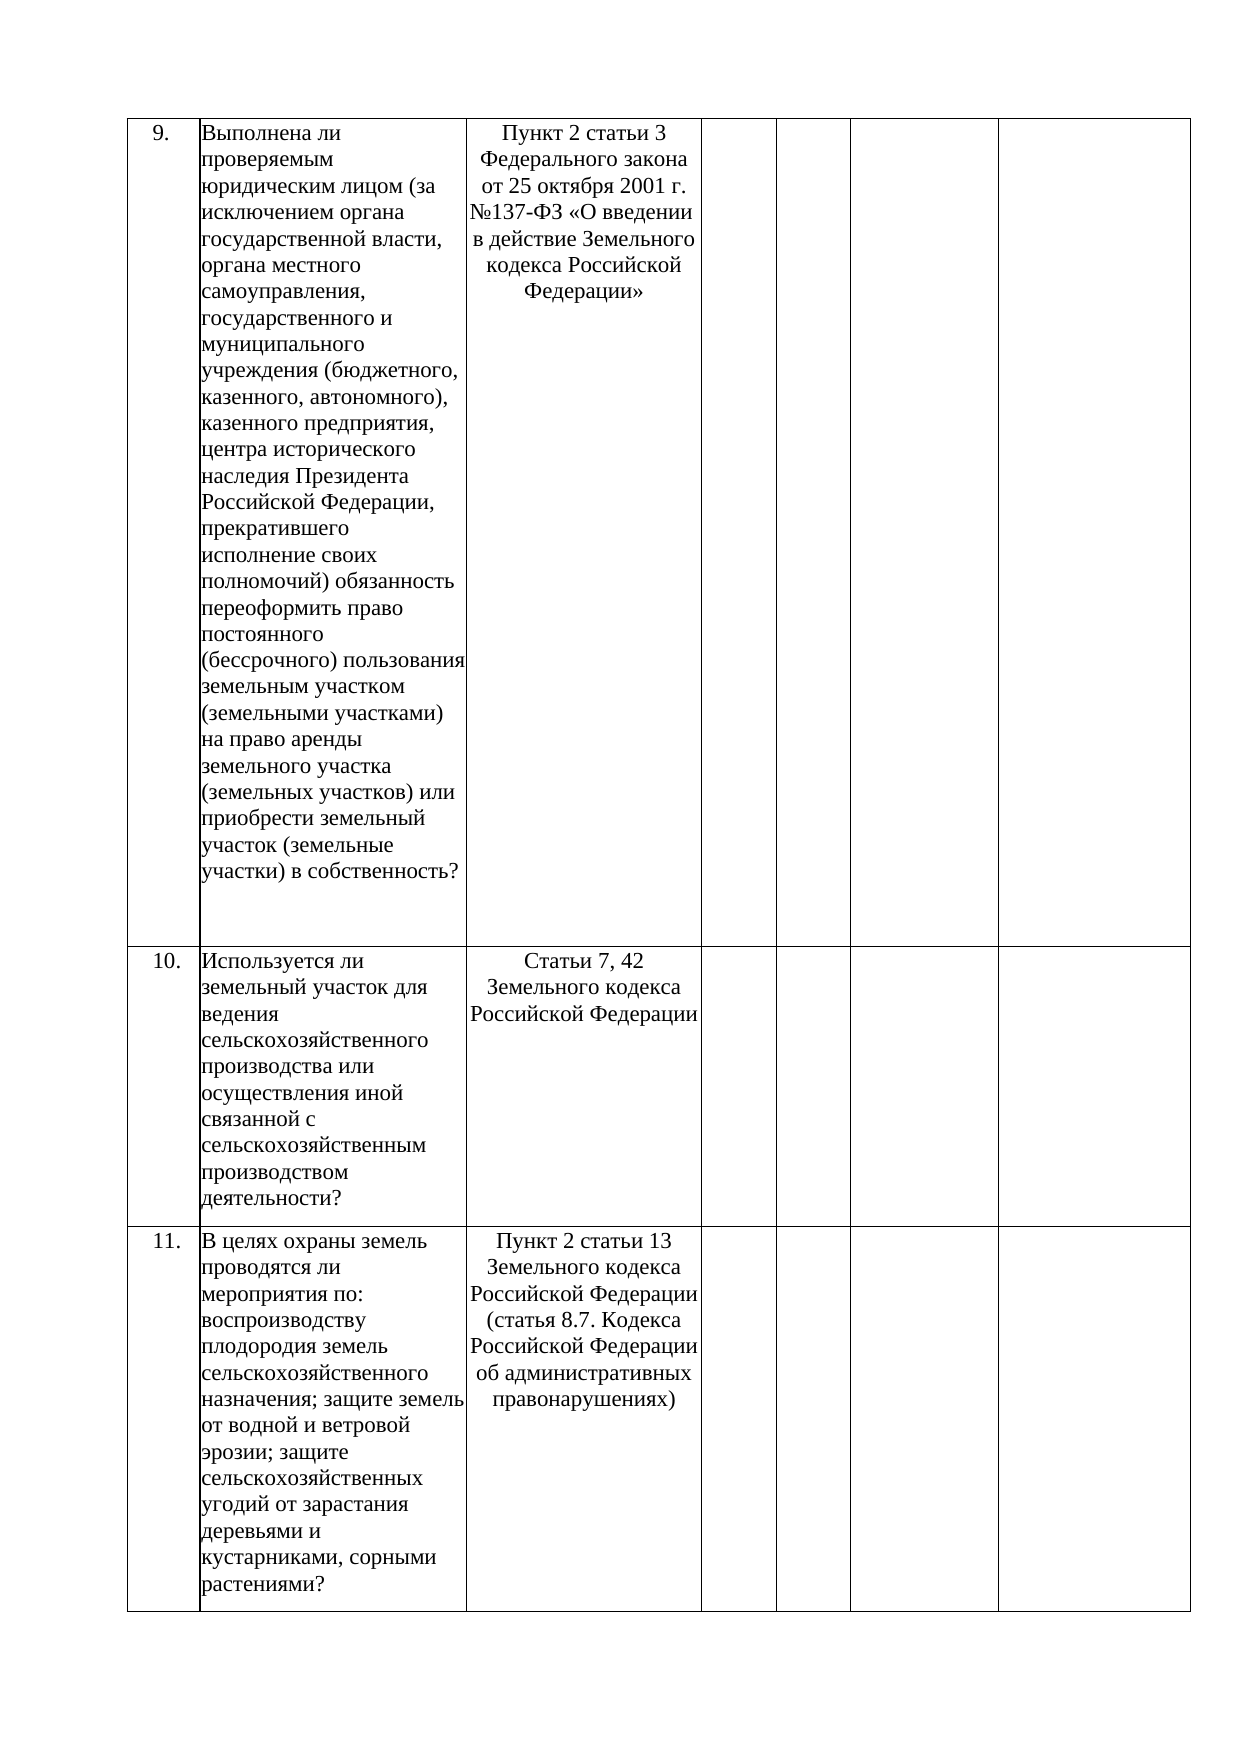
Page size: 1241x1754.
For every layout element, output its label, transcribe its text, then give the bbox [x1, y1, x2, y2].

table_cell [777, 1227, 850, 1611]
table_cell [128, 947, 199, 1226]
table_cell [128, 1227, 199, 1611]
table_cell Пункт 2 статьи 13 Земельного кодекса Российской Федерации (статья 8.7. Кодекса Российской Федерации об административных правонарушениях) [467, 1227, 701, 1611]
table_cell В целях охраны земель проводятся ли мероприятия по: воспроизводству плодородия земель сельскохозяйственного назначения; защите земель от водной и ветровой эрозии; защите сельскохозяйственных угодий от зарастания деревьями и кустарниками, сорными растениями? [201, 1227, 466, 1611]
table_cell [851, 947, 998, 1226]
table_cell [999, 947, 1190, 1226]
table_cell [851, 119, 998, 946]
table_cell Используется ли земельный участок для ведения сельскохозяйственного производства или осуществления иной связанной с сельскохозяйственным производством деятельности? [201, 947, 466, 1226]
table_cell Пункт 2 статьи 3 Федерального закона от 25 октября 2001 г. №137-ФЗ «О введении в действие Земельного кодекса Российской Федерации» [467, 119, 701, 946]
table_cell [702, 119, 776, 946]
table_cell [777, 947, 850, 1226]
table_cell [702, 1227, 776, 1611]
table_cell [851, 1227, 998, 1611]
table_cell [999, 1227, 1190, 1611]
table_cell Статьи 7, 42 Земельного кодекса Российской Федерации [467, 947, 701, 1226]
table_cell [777, 119, 850, 946]
table_cell Выполнена ли проверяемым юридическим лицом (за исключением органа государственной власти, органа местного самоуправления, государственного и муниципального учреждения (бюджетного, казенного, автономного), казенного предприятия, центра исторического наследия Президента Российской Федерации, прекратившего исполнение своих полномочий) обязанность переоформить право постоянного (бессрочного) пользования земельным участком (земельными участками) на право аренды земельного участка (земельных участков) или приобрести земельный участок (земельные участки) в собственность? [201, 119, 466, 946]
table_cell [128, 119, 199, 946]
table_cell [999, 119, 1190, 946]
table_cell [702, 947, 776, 1226]
